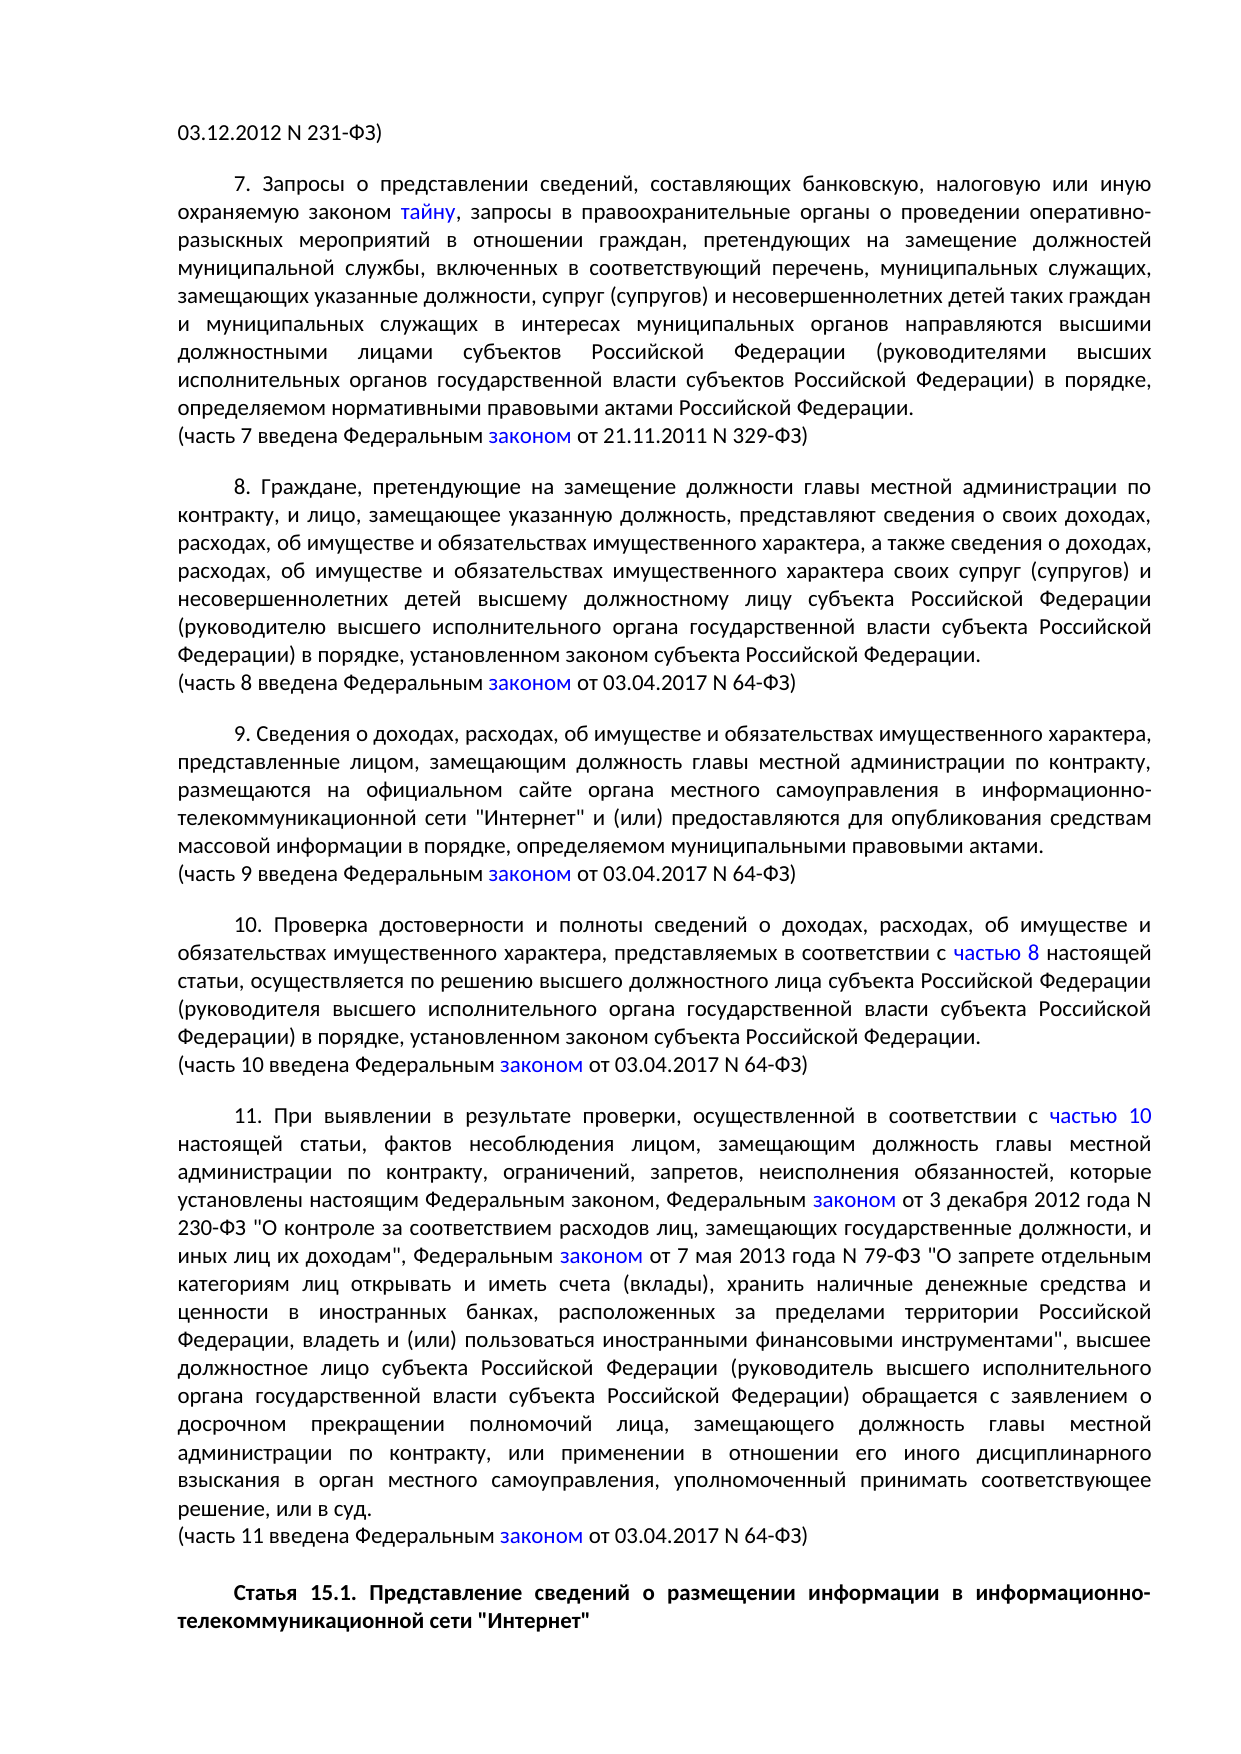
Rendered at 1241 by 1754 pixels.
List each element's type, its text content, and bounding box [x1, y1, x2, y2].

text 8. Граждане, претендующие на замещение должности главы местной администрации по контракту, и лицо, замещающее указанную должность, представляют сведения о своих доходах, расходах, об имуществе и обязательствах имущественного характера, а также сведения о доходах, расходах, об имуществе и обязательствах имущественного характера своих супруг (супругов) и несовершеннолетних детей высшему должностному лицу субъекта Российской Федерации (руководителю высшего исполнительного органа государственной власти субъекта Российской Федерации) в порядке, установленном законом субъекта Российской Федерации. [177, 472, 1152, 668]
text (часть 7 введена Федеральным законом от 21.11.2011 N 329-ФЗ) [177, 421, 1152, 449]
text (часть 9 введена Федеральным законом от 03.04.2017 N 64-ФЗ) [177, 859, 1152, 887]
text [177, 118, 1152, 146]
text (часть 10 введена Федеральным законом от 03.04.2017 N 64-ФЗ) [177, 1050, 1152, 1078]
text (часть 11 введена Федеральным законом от 03.04.2017 N 64-ФЗ) [177, 1522, 1152, 1550]
text 10. Проверка достоверности и полноты сведений о доходах, расходах, об имуществе и обязательствах имущественного характера, представляемых в соответствии с частью 8 настоящей статьи, осуществляется по решению высшего должностного лица субъекта Российской Федерации (руководителя высшего исполнительного органа государственной власти субъекта Российской Федерации) в порядке, установленном законом субъекта Российской Федерации. [177, 910, 1152, 1050]
text 9. Сведения о доходах, расходах, об имуществе и обязательствах имущественного характера, представленные лицом, замещающим должность главы местной администрации по контракту, размещаются на официальном сайте органа местного самоуправления в информационно-телекоммуникационной сети "Интернет" и (или) предоставляются для опубликования средствам массовой информации в порядке, определяемом муниципальными правовыми актами. [177, 719, 1152, 859]
text (часть 8 введена Федеральным законом от 03.04.2017 N 64-ФЗ) [177, 668, 1152, 696]
text 11. При выявлении в результате проверки, осуществленной в соответствии с частью 10 настоящей статьи, фактов несоблюдения лицом, замещающим должность главы местной администрации по контракту, ограничений, запретов, неисполнения обязанностей, которые установлены настоящим Федеральным законом, Федеральным законом от 3 декабря 2012 года N 230-ФЗ "О контроле за соответствием расходов лиц, замещающих государственные должности, и иных лиц их доходам", Федеральным законом от 7 мая 2013 года N 79-ФЗ "О запрете отдельным категориям лиц открывать и иметь счета (вклады), хранить наличные денежные средства и ценности в иностранных банках, расположенных за пределами территории Российской Федерации, владеть и (или) пользоваться иностранными финансовыми инструментами", высшее должностное лицо субъекта Российской Федерации (руководитель высшего исполнительного органа государственной власти субъекта Российской Федерации) обращается с заявлением о досрочном прекращении полномочий лица, замещающего должность главы местной администрации по контракту, или применении в отношении его иного дисциплинарного взыскания в орган местного самоуправления, уполномоченный принимать соответствующее решение, или в суд. [177, 1101, 1152, 1522]
text 7. Запросы о представлении сведений, составляющих банковскую, налоговую или иную охраняемую законом тайну, запросы в правоохранительные органы о проведении оперативно-разыскных мероприятий в отношении граждан, претендующих на замещение должностей муниципальной службы, включенных в соответствующий перечень, муниципальных служащих, замещающих указанные должности, супруг (супругов) и несовершеннолетних детей таких граждан и муниципальных служащих в интересах муниципальных органов направляются высшими должностными лицами субъектов Российской Федерации (руководителями высших исполнительных органов государственной власти субъектов Российской Федерации) в порядке, определяемом нормативными правовыми актами Российской Федерации. [177, 169, 1152, 421]
title Статья 15.1. Представление сведений о размещении информации в информационно-телекоммуникационной сети "Интернет" [177, 1578, 1152, 1634]
